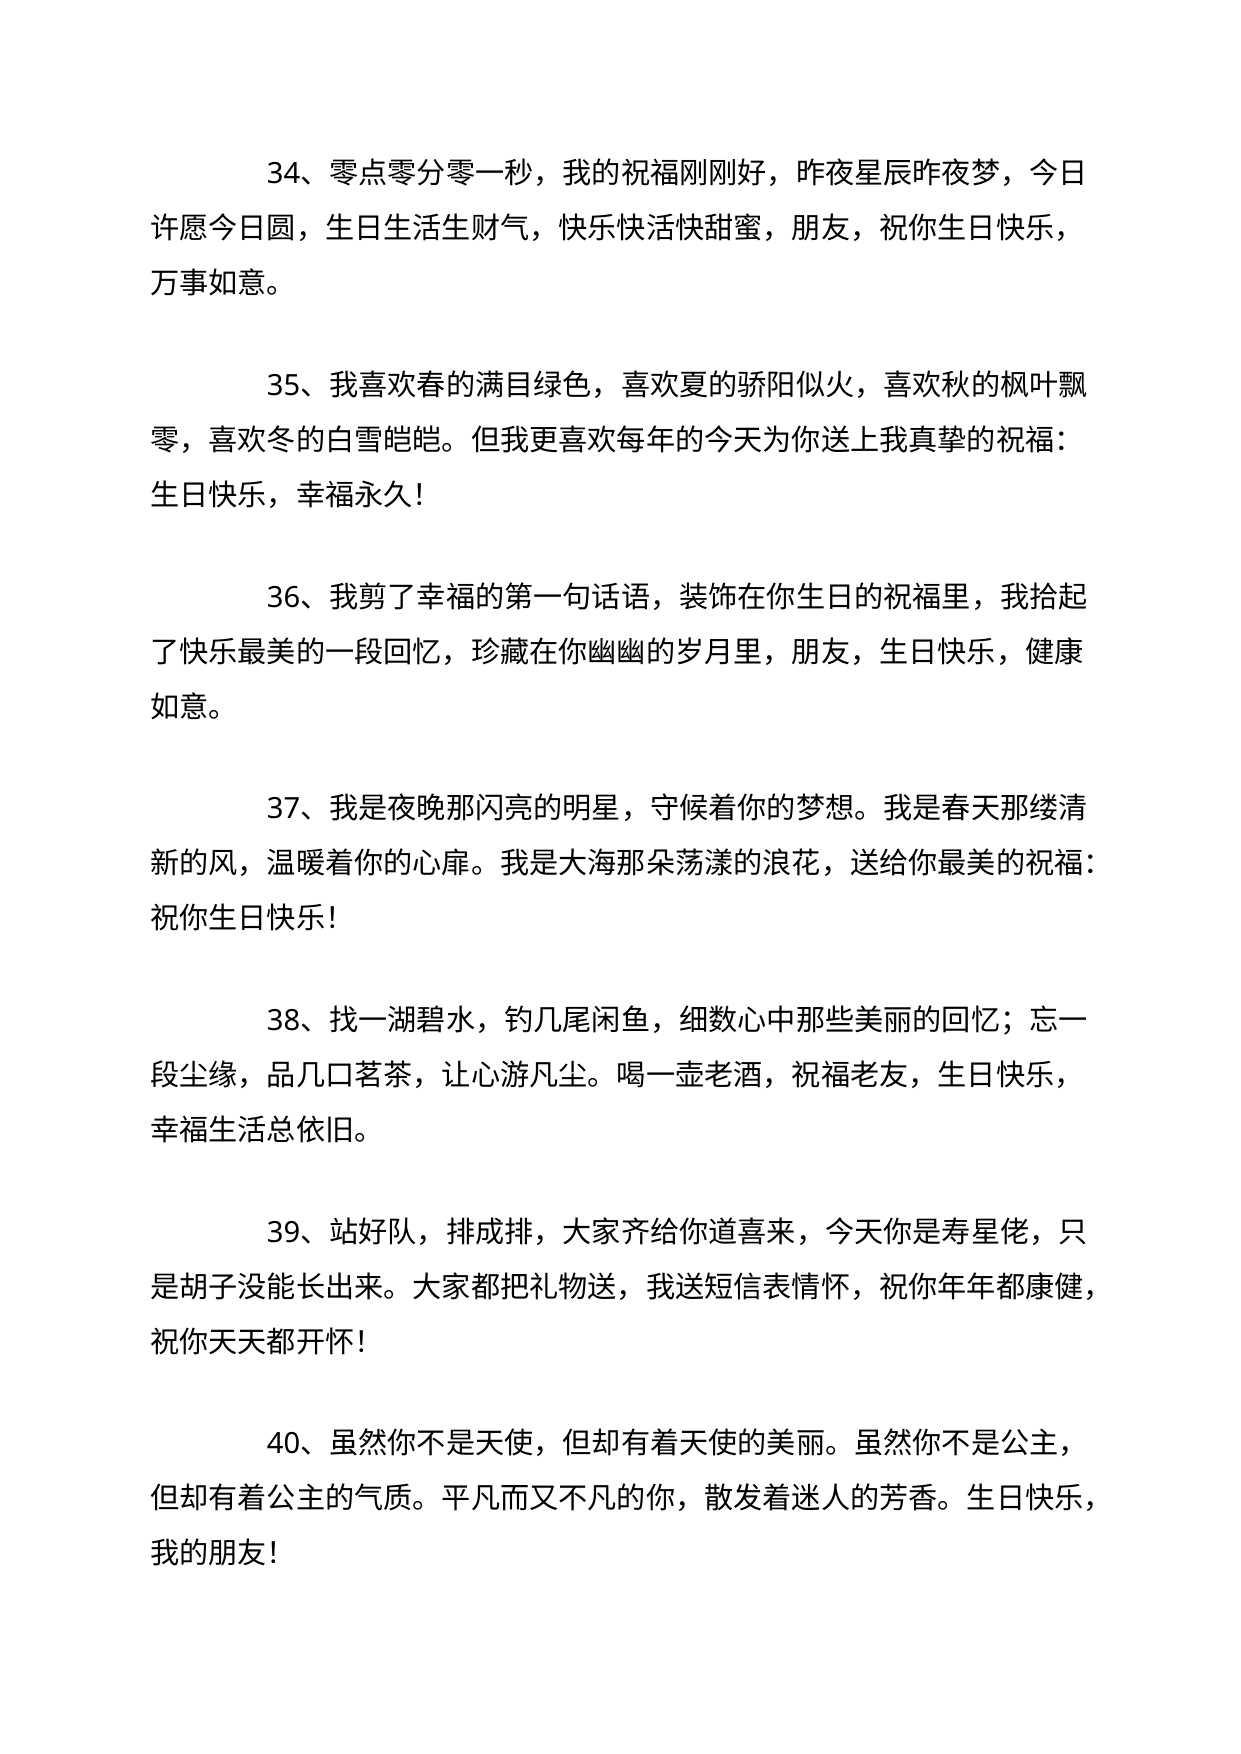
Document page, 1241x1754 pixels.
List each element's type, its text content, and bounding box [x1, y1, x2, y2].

text 36、我剪了幸福的第一句话语，装饰在你生日的祝福里，我拾起了快乐最美的一段回忆，珍藏在你幽幽的岁月里，朋友，生日快乐，健康如意。 [150, 573, 1090, 726]
text 39、站好队，排成排，大家齐给你道喜来，今天你是寿星佬，只是胡子没能长出来。大家都把礼物送，我送短信表情怀，祝你年年都康健，祝你天天都开怀！ [150, 1208, 1090, 1361]
text 34、零点零分零一秒，我的祝福刚刚好，昨夜星辰昨夜梦，今日许愿今日圆，生日生活生财气，快乐快活快甜蜜，朋友，祝你生日快乐，万事如意。 [150, 150, 1090, 302]
text 37、我是夜晚那闪亮的明星，守候着你的梦想。我是春天那缕清新的风，温暖着你的心扉。我是大海那朵荡漾的浪花，送给你最美的祝福：祝你生日快乐！ [150, 785, 1090, 937]
text 40、虽然你不是天使，但却有着天使的美丽。虽然你不是公主，但却有着公主的气质。平凡而又不凡的你，散发着迷人的芳香。生日快乐，我的朋友！ [150, 1420, 1090, 1572]
text 35、我喜欢春的满目绿色，喜欢夏的骄阳似火，喜欢秋的枫叶飘零，喜欢冬的白雪皑皑。但我更喜欢每年的今天为你送上我真挚的祝福：生日快乐，幸福永久！ [150, 362, 1090, 514]
text 38、找一湖碧水，钓几尾闲鱼，细数心中那些美丽的回忆；忘一段尘缘，品几口茗茶，让心游凡尘。喝一壶老酒，祝福老友，生日快乐，幸福生活总依旧。 [150, 997, 1090, 1149]
